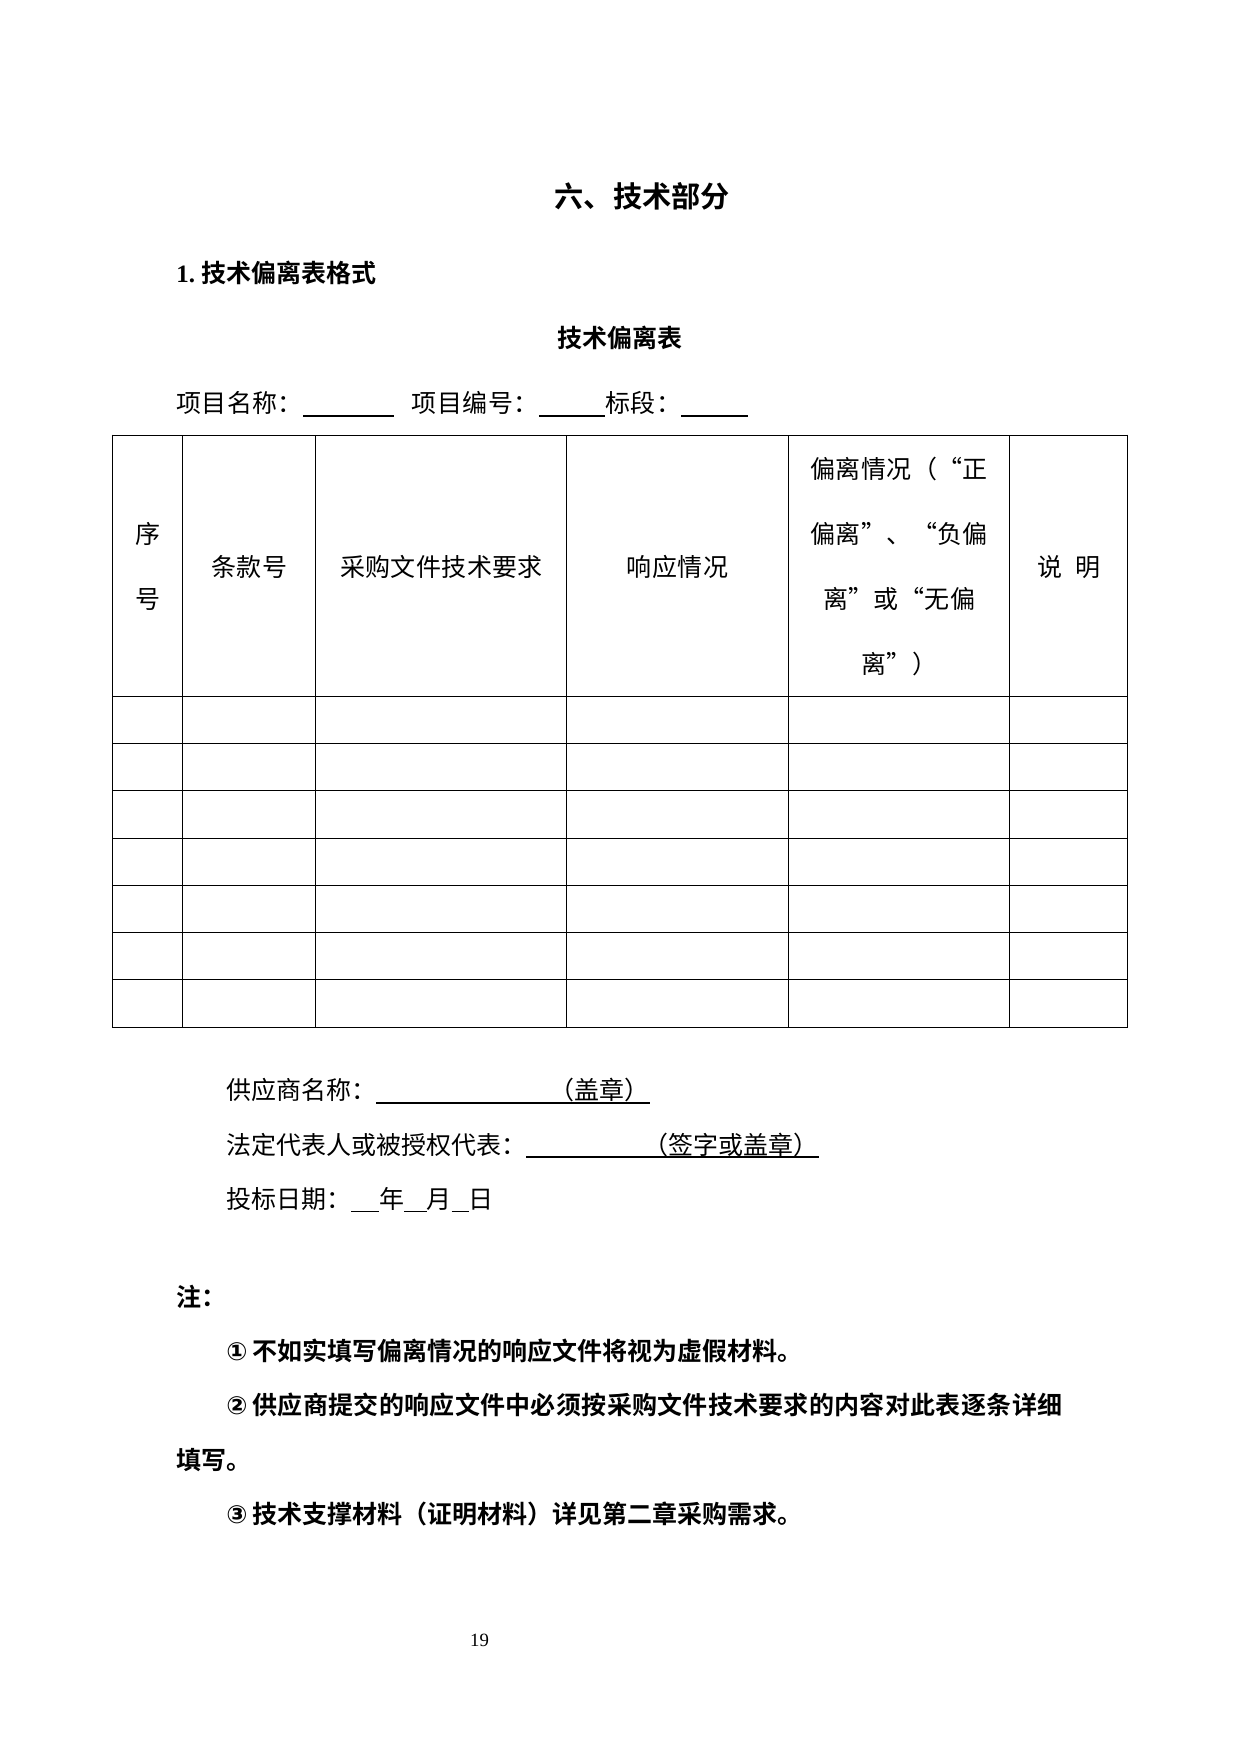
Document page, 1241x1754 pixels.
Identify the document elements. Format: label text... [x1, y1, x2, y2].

table_cell [789, 933, 1009, 979]
text ③技术支撑材料（证明材料）详见第二章采购需求。 [176, 1494, 1064, 1531]
table_cell [1010, 697, 1127, 743]
table_cell [316, 839, 566, 885]
text 项目名称： 项目编号： 标段： [176, 369, 1057, 434]
table_cell [316, 933, 566, 979]
text ②供应商提交的响应文件中必须按采购文件技术要求的内容对此表逐条详细填写。 [176, 1386, 1064, 1476]
table_cell [113, 839, 182, 885]
table_cell [1010, 791, 1127, 837]
table_cell [113, 886, 182, 932]
table_header 响应情况 [567, 436, 788, 696]
table_cell [789, 791, 1009, 837]
table_cell [567, 697, 788, 743]
table_cell [567, 839, 788, 885]
table_cell [183, 933, 315, 979]
text 供应商名称： （盖章） [176, 1071, 1064, 1107]
table_cell [316, 886, 566, 932]
table_cell [789, 886, 1009, 932]
table_cell [183, 886, 315, 932]
text 注： [176, 1277, 1064, 1313]
table_cell [113, 933, 182, 979]
table_cell [567, 980, 788, 1027]
table_cell [183, 839, 315, 885]
table_header 序号 [113, 436, 182, 696]
table_cell [113, 980, 182, 1027]
table_cell [567, 791, 788, 837]
table_cell [789, 697, 1009, 743]
text 投标日期： 年 月 日 [176, 1179, 1064, 1216]
table_cell [1010, 839, 1127, 885]
table_cell [1010, 744, 1127, 790]
table_cell [567, 744, 788, 790]
table_header 条款号 [183, 436, 315, 696]
subtitle 技术偏离表 [176, 304, 1064, 369]
text ①不如实填写偏离情况的响应文件将视为虚假材料。 [176, 1331, 1064, 1368]
table_cell [1010, 933, 1127, 979]
table_cell [1010, 886, 1127, 932]
table_cell [183, 791, 315, 837]
table_header 偏离情况（“正偏离”、“负偏离”或“无偏离”） [789, 436, 1009, 696]
table_cell [789, 980, 1009, 1027]
table_header 说 明 [1010, 436, 1127, 696]
table_cell [789, 744, 1009, 790]
table_cell [113, 791, 182, 837]
text 法定代表人或被授权代表： （签字或盖章） [176, 1125, 1064, 1161]
text 1. 技术偏离表格式 [176, 239, 1064, 304]
table_cell [316, 697, 566, 743]
table_cell [789, 839, 1009, 885]
table_cell [316, 744, 566, 790]
text 六、技术部分 [220, 162, 1064, 227]
table_cell [567, 886, 788, 932]
table_cell [183, 980, 315, 1027]
table_cell [183, 744, 315, 790]
table_cell [113, 744, 182, 790]
table_cell [1010, 980, 1127, 1027]
table_cell [567, 933, 788, 979]
table_cell [316, 980, 566, 1027]
table_header 采购文件技术要求 [316, 436, 566, 696]
table_cell [316, 791, 566, 837]
table_cell [183, 697, 315, 743]
table_cell [113, 697, 182, 743]
